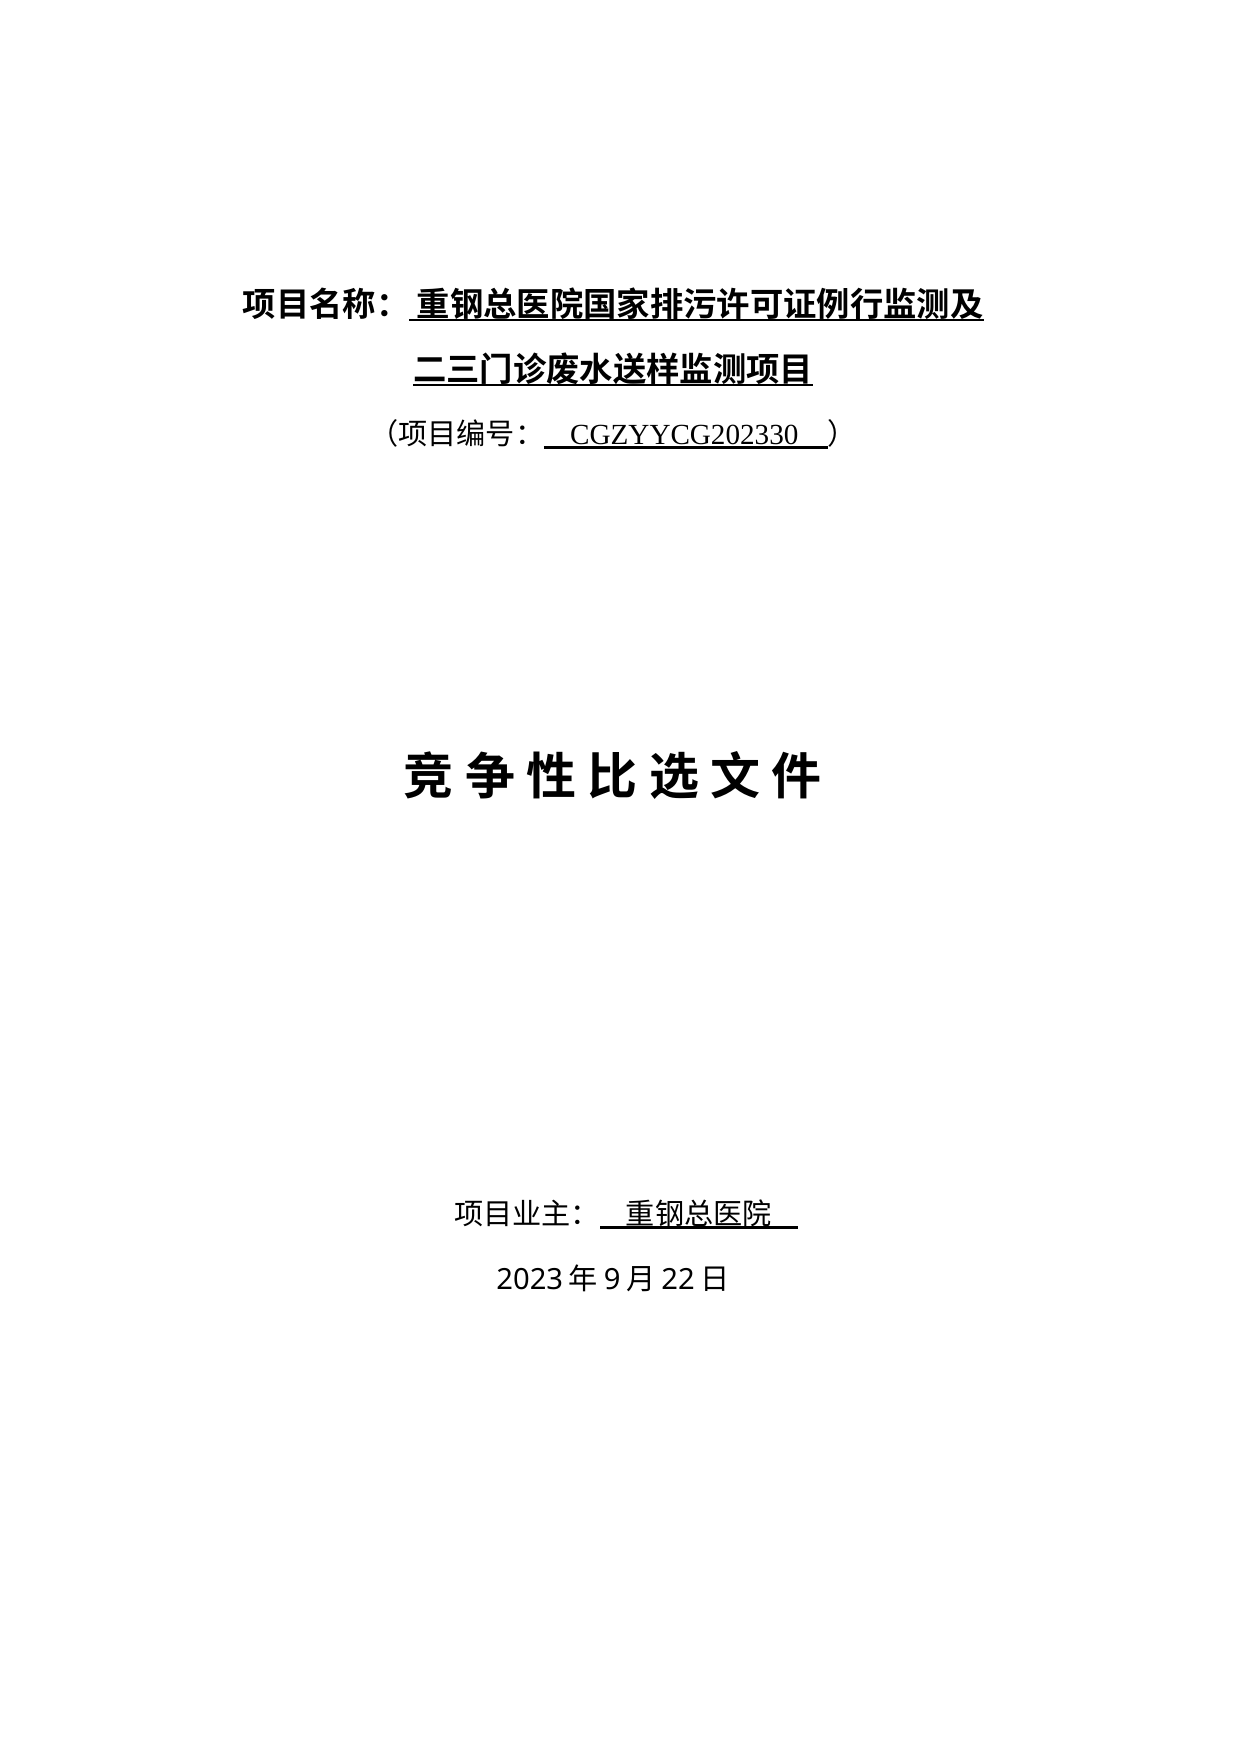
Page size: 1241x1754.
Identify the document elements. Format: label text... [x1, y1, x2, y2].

text 二三门诊废水送样监测项目 [118, 334, 1107, 399]
text 项目业主： 重钢总医院 [118, 1179, 1107, 1244]
text 2023年9月22日 [118, 1244, 1107, 1309]
text （项目编号： CGZYYCG202330 ） [118, 399, 1107, 464]
text 竞 争 性 比 选 文 件 [118, 724, 1107, 821]
text 项目名称： 重钢总医院国家排污许可证例行监测及 [118, 269, 1107, 334]
